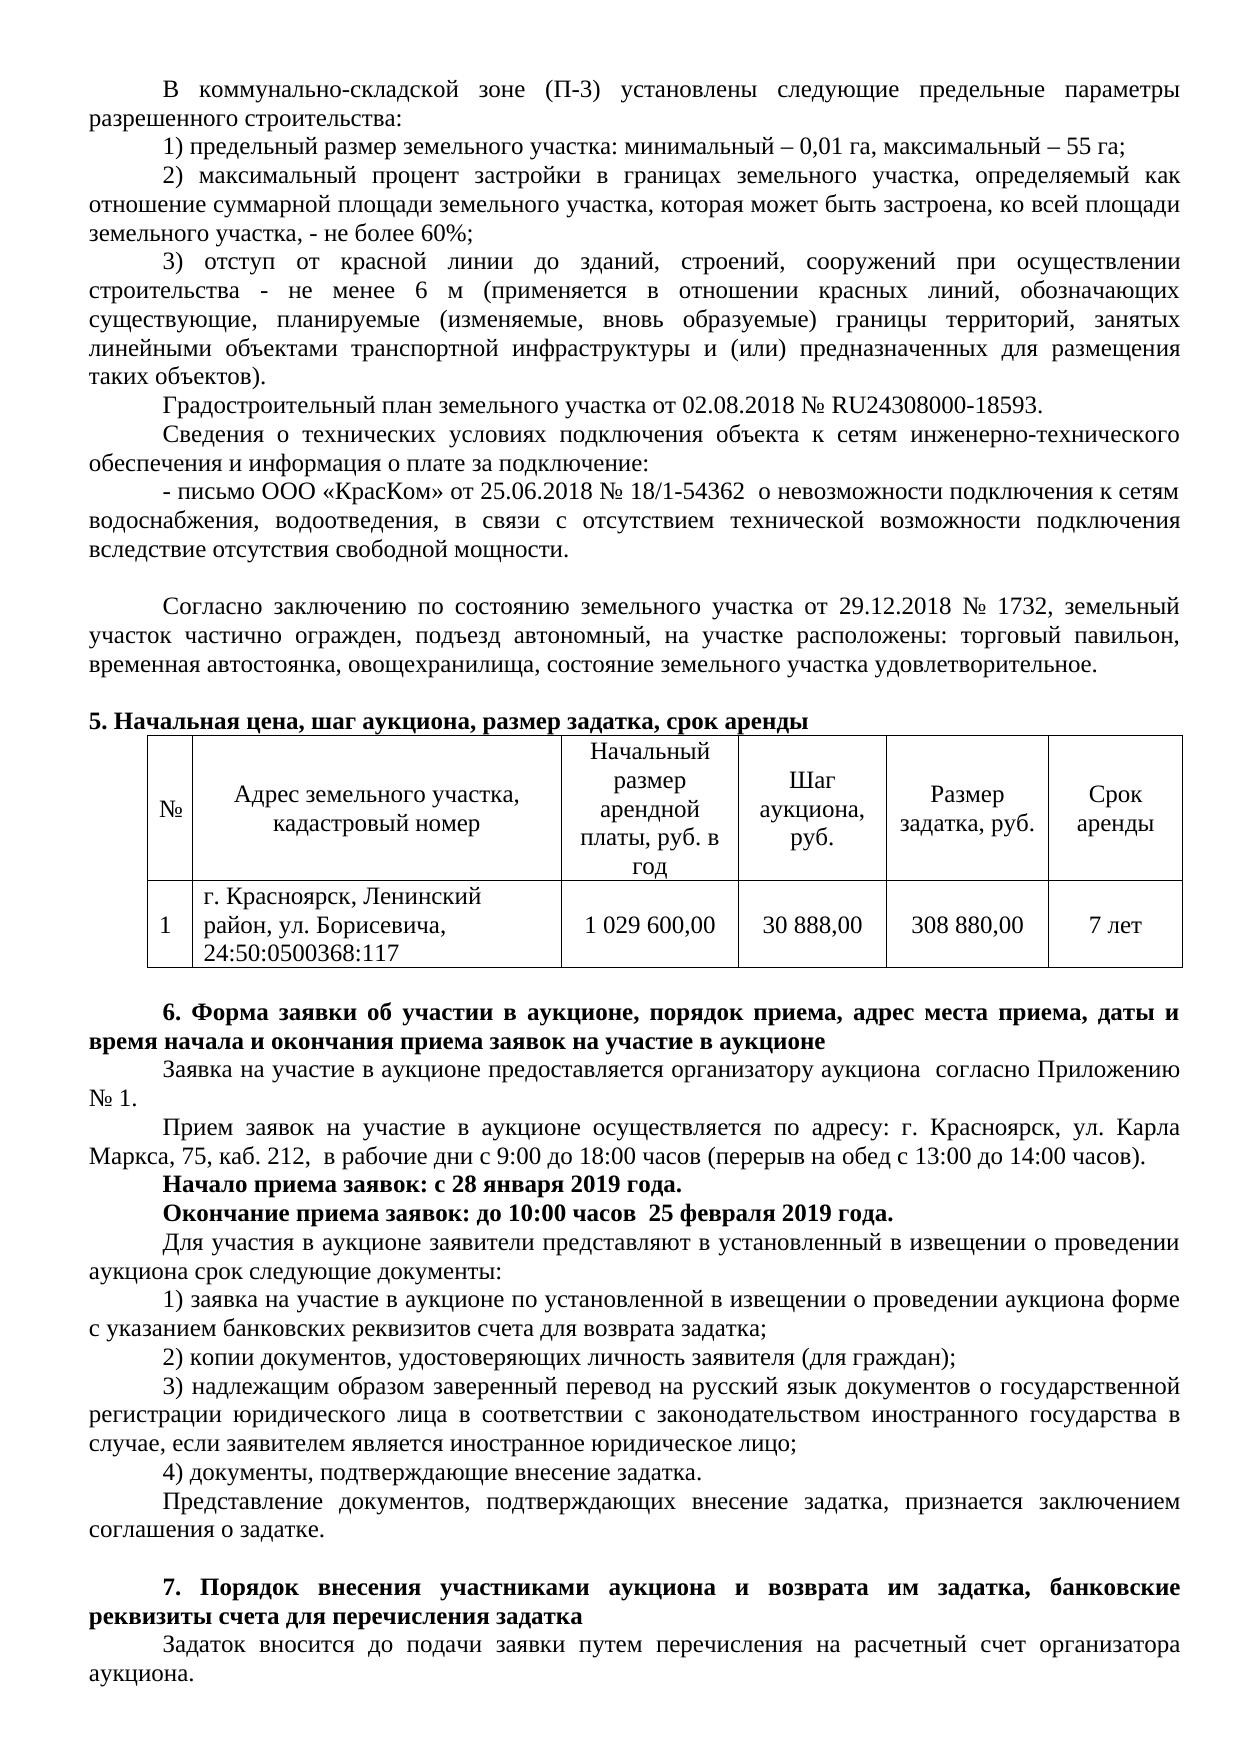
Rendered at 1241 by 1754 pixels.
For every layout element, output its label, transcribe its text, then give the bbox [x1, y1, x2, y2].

table_cell 7 лет [1049, 881, 1182, 967]
text 7. Порядок внесения участниками аукциона и возврата им задатка, банковские реквизиты счета для перечисления задатка [89, 1572, 1181, 1629]
table_cell 30 888,00 [739, 881, 886, 967]
text Согласно заключению по состоянию земельного участка от 29.12.2018 № 1732, земельный участок частично огражден, подъезд автономный, на участке расположены: торговый павильон, временная автостоянка, овощехранилища, состояние земельного участка удовлетворительное. [89, 591, 1181, 678]
table_cell г. Красноярск, Ленинский район, ул. Борисевича, 24:50:0500368:117 [193, 881, 561, 967]
text 5. Начальная цена, шаг аукциона, размер задатка, срок аренды [89, 706, 1181, 735]
table_cell 1 [148, 881, 192, 967]
text Прием заявок на участие в аукционе осуществляется по адресу: г. Красноярск, ул. Карла Маркса, 75, каб. 212, в рабочие дни с 9:00 до 18:00 часов (перерыв на обед с 13:00 до 14:00 часов). [89, 1112, 1181, 1169]
text Для участия в аукционе заявители представляют в установленный в извещении о проведении аукциона срок следующие документы: [89, 1227, 1181, 1284]
text 2) копии документов, удостоверяющих личность заявителя (для граждан); [89, 1342, 1181, 1371]
table_header № [148, 736, 192, 880]
table_cell 308 880,00 [887, 881, 1048, 967]
text Задаток вносится до подачи заявки путем перечисления на расчетный счет организатора аукциона. [89, 1629, 1181, 1687]
text Градостроительный план земельного участка от 02.08.2018 № RU24308000-18593. [89, 390, 1181, 419]
text 6. Форма заявки об участии в аукционе, порядок приема, адрес места приема, даты и время начала и окончания приема заявок на участие в аукционе [89, 997, 1181, 1054]
text Начало приема заявок: с 28 января 2019 года. [89, 1169, 1181, 1198]
table_header Размер задатка, руб. [887, 736, 1048, 880]
text Сведения о технических условиях подключения объекта к сетям инженерно-технического обеспечения и информация о плате за подключение: [89, 419, 1181, 476]
text Представление документов, подтверждающих внесение задатка, признается заключением соглашения о задатке. [89, 1486, 1181, 1543]
text - письмо ООО «КрасКом» от 25.06.2018 № 18/1-54362 о невозможности подключения к сетям водоснабжения, водоотведения, в связи с отсутствием технической возможности подключения вследствие отсутствия свободной мощности. [89, 476, 1181, 563]
table_header Шаг аукциона, руб. [739, 736, 886, 880]
table_header Начальный размер арендной платы, руб. в год [562, 736, 738, 880]
text 1) заявка на участие в аукционе по установленной в извещении о проведении аукциона форме с указанием банковских реквизитов счета для возврата задатка; [89, 1284, 1181, 1342]
text 3) отступ от красной линии до зданий, строений, сооружений при осуществлении строительства - не менее 6 м (применяется в отношении красных линий, обозначающих существующие, планируемые (изменяемые, вновь образуемые) границы территорий, занятых линейными объектами транспортной инфраструктуры и (или) предназначенных для размещения таких объектов). [89, 246, 1181, 390]
table_cell 1 029 600,00 [562, 881, 738, 967]
text В коммунально-складской зоне (П-3) установлены следующие предельные параметры разрешенного строительства: [89, 74, 1181, 131]
text Заявка на участие в аукционе предоставляется организатору аукциона согласно Приложению № 1. [89, 1054, 1181, 1112]
text Окончание приема заявок: до 10:00 часов 25 февраля 2019 года. [89, 1198, 1181, 1227]
text 2) максимальный процент застройки в границах земельного участка, определяемый как отношение суммарной площади земельного участка, которая может быть застроена, ко всей площади земельного участка, - не более 60%; [89, 160, 1181, 246]
text 1) предельный размер земельного участка: минимальный – 0,01 га, максимальный – 55 га; [89, 131, 1181, 160]
text 4) документы, подтверждающие внесение задатка. [89, 1457, 1181, 1486]
table_header Адрес земельного участка, кадастровый номер [193, 736, 561, 880]
table_header Срок аренды [1049, 736, 1182, 880]
text 3) надлежащим образом заверенный перевод на русский язык документов о государственной регистрации юридического лица в соответствии с законодательством иностранного государства в случае, если заявителем является иностранное юридическое лицо; [89, 1371, 1181, 1457]
